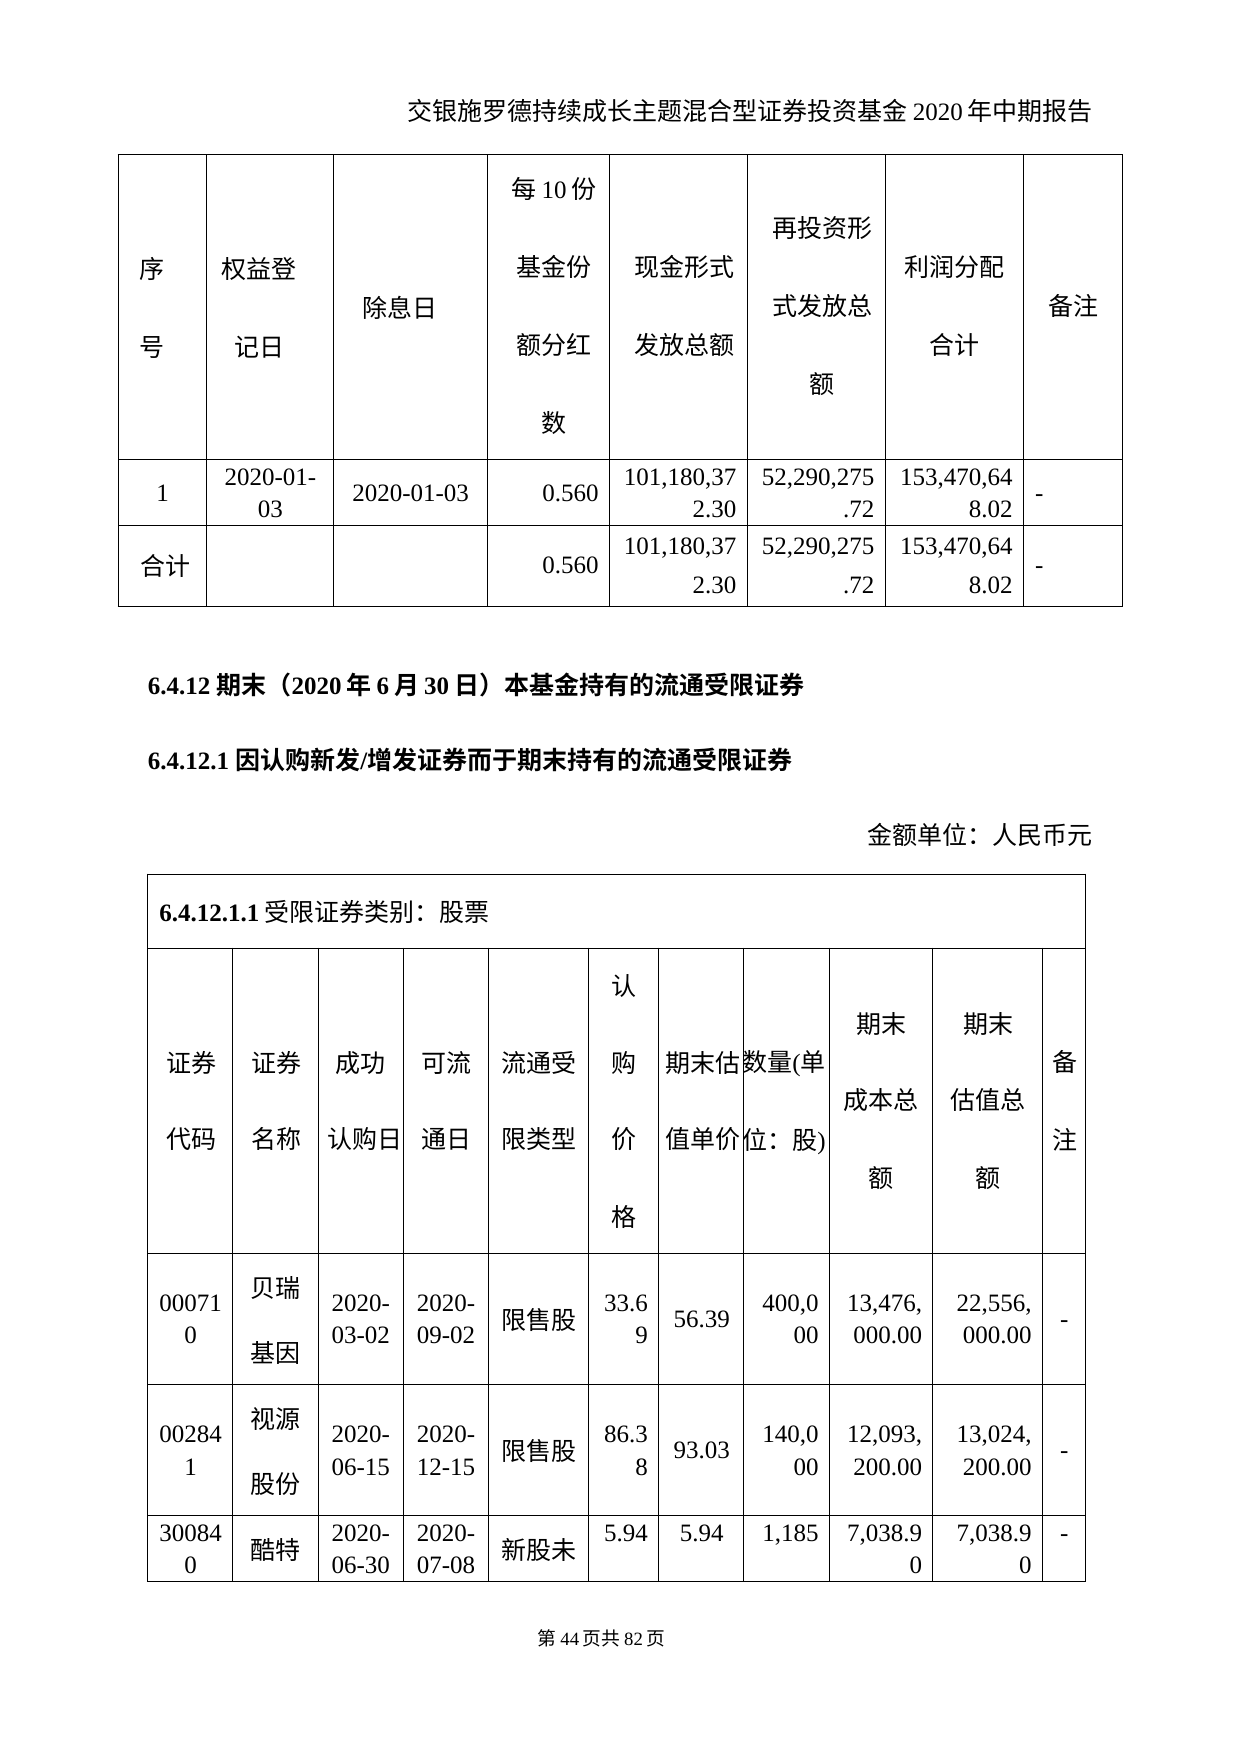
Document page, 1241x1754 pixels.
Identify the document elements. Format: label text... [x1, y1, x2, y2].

table_header 权益登记日 [207, 155, 333, 459]
text 6.4.12 期末（2020年6月30日）本基金持有的流通受限证券 [148, 651, 1092, 716]
table_cell - [1043, 1254, 1085, 1384]
table_cell 101,180,372.30 [610, 526, 747, 606]
table_header 序号 [119, 155, 206, 459]
table_cell 2020-06-30 [319, 1516, 403, 1581]
table_cell 52,290,275.72 [748, 460, 885, 525]
table_cell 流通受 限类型 [489, 949, 588, 1253]
text 6.4.12.1 因认购新发/增发证券而于期末持有的流通受限证券 [148, 726, 1092, 791]
table_cell 22,556,000.00 [933, 1254, 1042, 1384]
table_cell 153,470,648.02 [886, 526, 1023, 606]
table_cell 101,180,372.30 [610, 460, 747, 525]
table_cell 视源股份 [233, 1385, 318, 1515]
table_cell 数量(单位：股) [744, 949, 829, 1253]
table_cell 2020-01-03 [334, 460, 487, 525]
table_cell 2020-06-15 [319, 1385, 403, 1515]
table_cell 酷特智能 [233, 1516, 318, 1581]
table_cell 认购 价格 [589, 949, 658, 1253]
table_cell 5.94 [659, 1516, 743, 1581]
table_cell 2020-07-08 [404, 1516, 488, 1581]
table_cell 1 [119, 460, 206, 525]
table_cell 86.38 [589, 1385, 658, 1515]
table_cell 002841 [148, 1385, 232, 1515]
table_cell 2020-01-03 [207, 460, 333, 525]
table_cell 140,000 [744, 1385, 829, 1515]
table_cell - [1024, 526, 1122, 606]
table_header 备注 [1024, 155, 1122, 459]
table_cell 限售股 [489, 1254, 588, 1384]
table_cell 12,093,200.00 [830, 1385, 932, 1515]
table_cell 5.94 [589, 1516, 658, 1581]
table_cell 0.560 [488, 526, 609, 606]
table_cell 贝瑞基因 [233, 1254, 318, 1384]
table_cell 可流 通日 [404, 949, 488, 1253]
table_cell 1,185 [744, 1516, 829, 1581]
table_cell 备注 [1043, 949, 1085, 1253]
table_cell 52,290,275.72 [748, 526, 885, 606]
table_cell 7,038.90 [830, 1516, 932, 1581]
table_cell 13,024,200.00 [933, 1385, 1042, 1515]
table_cell 400,000 [744, 1254, 829, 1384]
table_cell 153,470,648.02 [886, 460, 1023, 525]
table_cell 证券 名称 [233, 949, 318, 1253]
table_cell 合计 [119, 526, 206, 606]
table_cell 期末 估值总额 [933, 949, 1042, 1253]
table_cell [207, 526, 333, 606]
table_cell 2020-09-02 [404, 1254, 488, 1384]
table_header 6.4.12.1.1受限证券类别：股票 [148, 875, 1085, 948]
table_header 每10份基金份额分红数 [488, 155, 609, 459]
table_cell 7,038.90 [933, 1516, 1042, 1581]
table_cell 证券 代码 [148, 949, 232, 1253]
table_cell 2020-12-15 [404, 1385, 488, 1515]
table_cell 13,476,000.00 [830, 1254, 932, 1384]
table_header 现金形式发放总额 [610, 155, 747, 459]
table_cell 新股未上市 [489, 1516, 588, 1581]
table_cell 限售股 [489, 1385, 588, 1515]
table_cell 2020-03-02 [319, 1254, 403, 1384]
table_cell 0.560 [488, 460, 609, 525]
table_cell 93.03 [659, 1385, 743, 1515]
table_cell [334, 526, 487, 606]
table_cell 33.69 [589, 1254, 658, 1384]
table_header 再投资形式发放总额 [748, 155, 885, 459]
table_cell - [1024, 460, 1122, 525]
table_header 除息日 [334, 155, 487, 459]
text 金额单位：人民币元 [148, 801, 1092, 866]
table_cell 期末 成本总额 [830, 949, 932, 1253]
table_header 利润分配合计 [886, 155, 1023, 459]
table_cell 300840 [148, 1516, 232, 1581]
table_cell - [1043, 1516, 1085, 1581]
table_cell 56.39 [659, 1254, 743, 1384]
table_cell - [1043, 1385, 1085, 1515]
table_cell 000710 [148, 1254, 232, 1384]
table_cell 期末估 值单价 [659, 949, 743, 1253]
table_cell 成功 认购日 [319, 949, 403, 1253]
